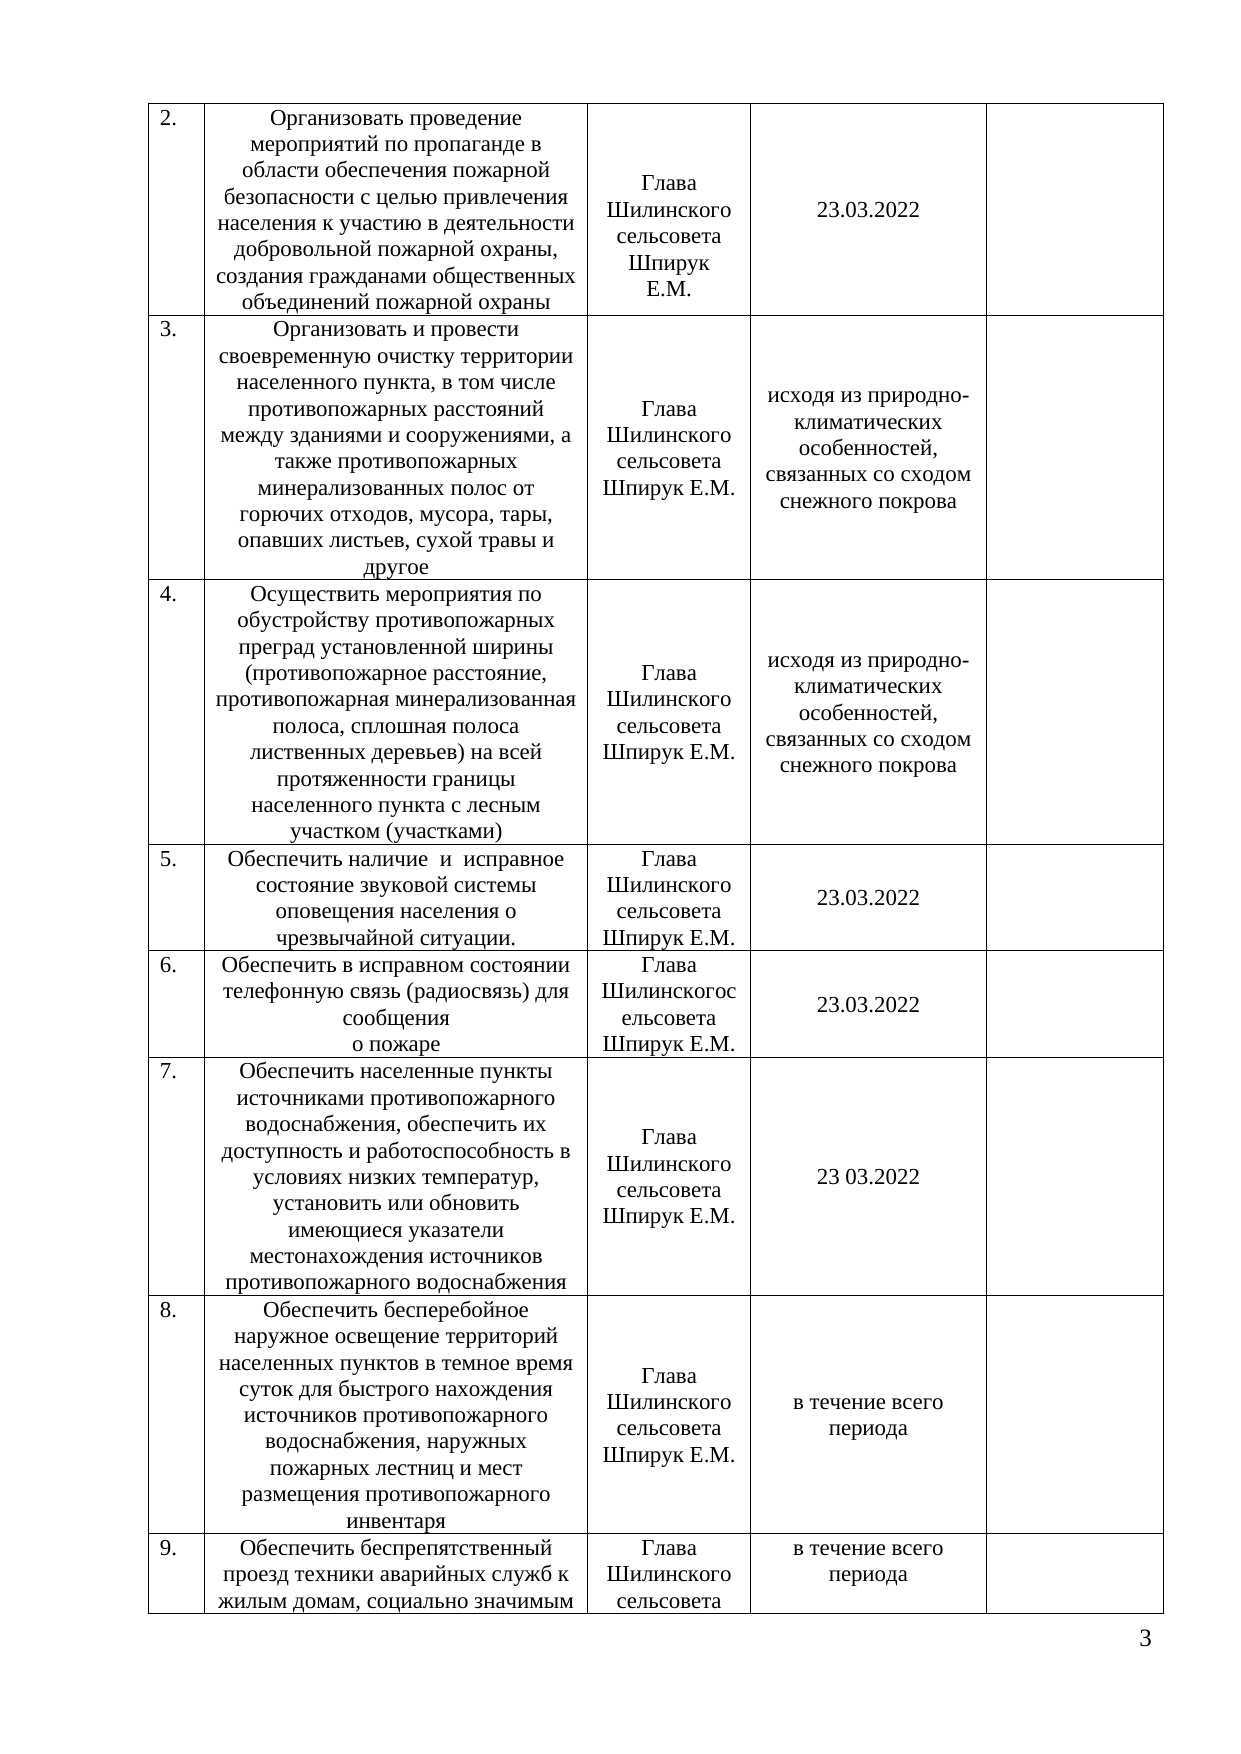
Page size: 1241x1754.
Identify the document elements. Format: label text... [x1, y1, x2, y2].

table_cell 2. [149, 104, 204, 314]
table_cell Обеспечить в исправном состоянии телефонную связь (радиосвязь) для сообщения о пожаре [205, 951, 587, 1057]
table_cell [987, 580, 1163, 844]
table_cell 23.03.2022 [751, 951, 986, 1057]
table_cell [588, 104, 750, 314]
table_cell 9. [149, 1534, 204, 1613]
table_cell [987, 104, 1163, 314]
table_cell Обеспечить населенные пункты источниками противопожарного водоснабжения, обеспечить их доступность и работоспособность в условиях низких температур, установить или обновить имеющиеся указатели местонахождения источников противопожарного водоснабжения [205, 1058, 587, 1295]
table_cell [987, 1534, 1163, 1613]
table_cell Глава Шилинского сельсовета Шпирук Е.М. [588, 316, 750, 579]
table_cell Организовать и провести своевременную очистку территории населенного пункта, в том числе противопожарных расстояний между зданиями и сооружениями, а также противопожарных минерализованных полос от горючих отходов, мусора, тары, опавших листьев, сухой травы и другое [205, 316, 587, 579]
table_cell [987, 845, 1163, 950]
table_cell исходя из природно- климатических особенностей, связанных со сходом снежного покрова [751, 580, 986, 844]
table_cell в течение всего периода [751, 1296, 986, 1533]
table_cell 6. [149, 951, 204, 1057]
table_cell [987, 951, 1163, 1057]
table_cell [987, 1296, 1163, 1533]
table_cell 4. [149, 580, 204, 844]
table_cell Глава Шилинского сельсовета Шпирук Е.М. [588, 1296, 750, 1533]
table_cell Обеспечить наличие и исправное состояние звуковой системы оповещения населения о чрезвычайной ситуации. [205, 845, 587, 950]
table_cell Обеспечить бесперебойное наружное освещение территорий населенных пунктов в темное время суток для быстрого нахождения источников противопожарного водоснабжения, наружных пожарных лестниц и мест размещения противопожарного инвентаря [205, 1296, 587, 1533]
table_cell 23.03.2022 [751, 845, 986, 950]
table_cell 3. [149, 316, 204, 579]
table_cell 5. [149, 845, 204, 950]
table_cell Глава Шилинского сельсовета Шпирук Е.М. [697, 1534, 750, 1613]
table_cell 7. [149, 1058, 204, 1295]
table_cell Глава Шилинскогосельсовета Шпирук Е.М. [588, 951, 750, 1057]
table_cell 23.03.2022 [751, 104, 986, 314]
table_cell Глава Шилинского сельсовета Шпирук Е.М. [588, 845, 750, 950]
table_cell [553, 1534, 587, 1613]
table_cell Осуществить мероприятия по обустройству противопожарных преград установленной ширины (противопожарное расстояние, противопожарная минерализованная полоса, сплошная полоса лиственных деревьев) на всей протяженности границы населенного пункта с лесным участком (участками) [205, 580, 587, 844]
table_cell [987, 1058, 1163, 1295]
table_cell исходя из природно-климатических особенностей, связанных со сходом снежного покрова [751, 316, 986, 579]
table_cell [987, 316, 1163, 579]
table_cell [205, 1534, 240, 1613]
table_cell Глава Шилинского сельсовета Шпирук Е.М. [588, 1534, 641, 1613]
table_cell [751, 1534, 986, 1613]
table_cell Глава Шилинского сельсовета Шпирук Е.М. [588, 580, 750, 844]
table_cell 8. [149, 1296, 204, 1533]
table_cell 23 03.2022 [751, 1058, 986, 1295]
table_cell Глава Шилинского сельсовета Шпирук Е.М. [588, 1058, 750, 1295]
